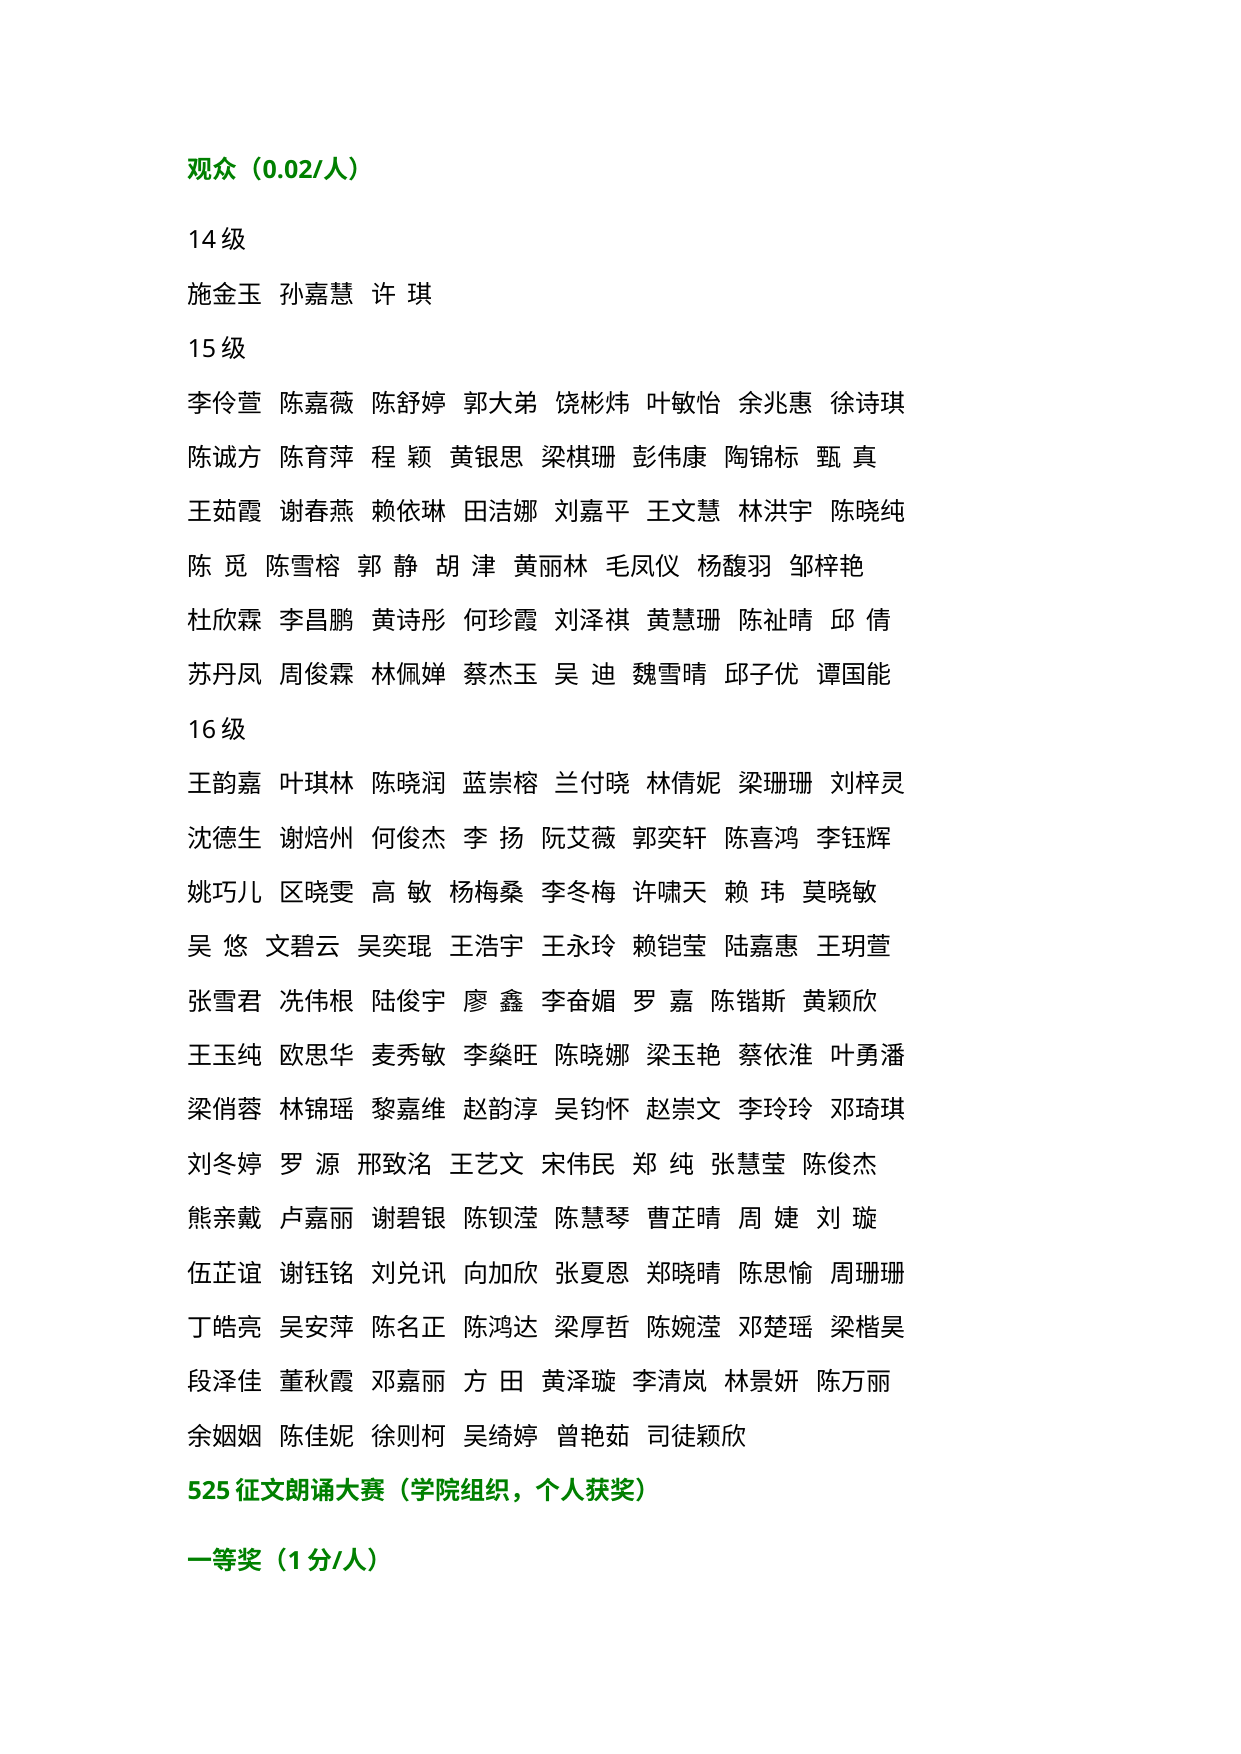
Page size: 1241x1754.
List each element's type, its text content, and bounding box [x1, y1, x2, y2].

text 16级 [187, 709, 1053, 746]
text 陈诚方 陈育萍 程 颖 黄银思 梁棋珊 彭伟康 陶锦标 甄 真 [187, 437, 1053, 474]
text 刘冬婷 罗 源 邢致洺 王艺文 宋伟民 郑 纯 张慧莹 陈俊杰 [187, 1144, 1053, 1181]
text 姚巧儿 区晓雯 高 敏 杨梅桑 李冬梅 许啸天 赖 玮 莫晓敏 [187, 872, 1053, 909]
text 王玉纯 欧思华 麦秀敏 李燊旺 陈晓娜 梁玉艳 蔡依淮 叶勇潘 [187, 1036, 1053, 1072]
text 525征文朗诵大赛（学院组织，个人获奖） [187, 1471, 1053, 1507]
text 苏丹凤 周俊霖 林佩婵 蔡杰玉 吴 迪 魏雪晴 邱子优 谭国能 [187, 655, 1053, 691]
text 观众（0.02/人） [187, 150, 1053, 186]
text 陈 觅 陈雪榕 郭 静 胡 津 黄丽林 毛凤仪 杨馥羽 邹梓艳 [187, 546, 1053, 582]
text 梁俏蓉 林锦瑶 黎嘉维 赵韵淳 吴钧怀 赵崇文 李玲玲 邓琦琪 [187, 1090, 1053, 1126]
text 15级 [187, 329, 1053, 365]
text 熊亲戴 卢嘉丽 谢碧银 陈钡滢 陈慧琴 曹芷晴 周 婕 刘 璇 [187, 1199, 1053, 1235]
text 段泽佳 董秋霞 邓嘉丽 方 田 黄泽璇 李清岚 林景妍 陈万丽 [187, 1362, 1053, 1398]
text 李伶萱 陈嘉薇 陈舒婷 郭大弟 饶彬炜 叶敏怡 余兆惠 徐诗琪 [187, 383, 1053, 419]
text 施金玉 孙嘉慧 许 琪 [187, 274, 1053, 311]
text 伍芷谊 谢钰铭 刘兑讯 向加欣 张夏恩 郑晓晴 陈思愉 周珊珊 [187, 1253, 1053, 1289]
text 王茹霞 谢春燕 赖依琳 田洁娜 刘嘉平 王文慧 林洪宇 陈晓纯 [187, 492, 1053, 528]
text 吴 悠 文碧云 吴奕琨 王浩宇 王永玲 赖铠莹 陆嘉惠 王玥萱 [187, 927, 1053, 963]
text 王韵嘉 叶琪林 陈晓润 蓝崇榕 兰付晓 林倩妮 梁珊珊 刘梓灵 [187, 764, 1053, 800]
text 张雪君 冼伟根 陆俊宇 廖 鑫 李奋媚 罗 嘉 陈锴斯 黄颖欣 [187, 981, 1053, 1017]
text 一等奖（1分/人） [187, 1541, 1053, 1577]
text 沈德生 谢焙州 何俊杰 李 扬 阮艾薇 郭奕轩 陈喜鸿 李钰辉 [187, 818, 1053, 854]
text 余姻姻 陈佳妮 徐则柯 吴绮婷 曾艳茹 司徒颖欣 [187, 1416, 1053, 1452]
text 14级 [187, 220, 1053, 256]
text 杜欣霖 李昌鹏 黄诗彤 何珍霞 刘泽祺 黄慧珊 陈祉晴 邱 倩 [187, 601, 1053, 637]
text 丁皓亮 吴安萍 陈名正 陈鸿达 梁厚哲 陈婉滢 邓楚瑶 梁楷昊 [187, 1307, 1053, 1344]
